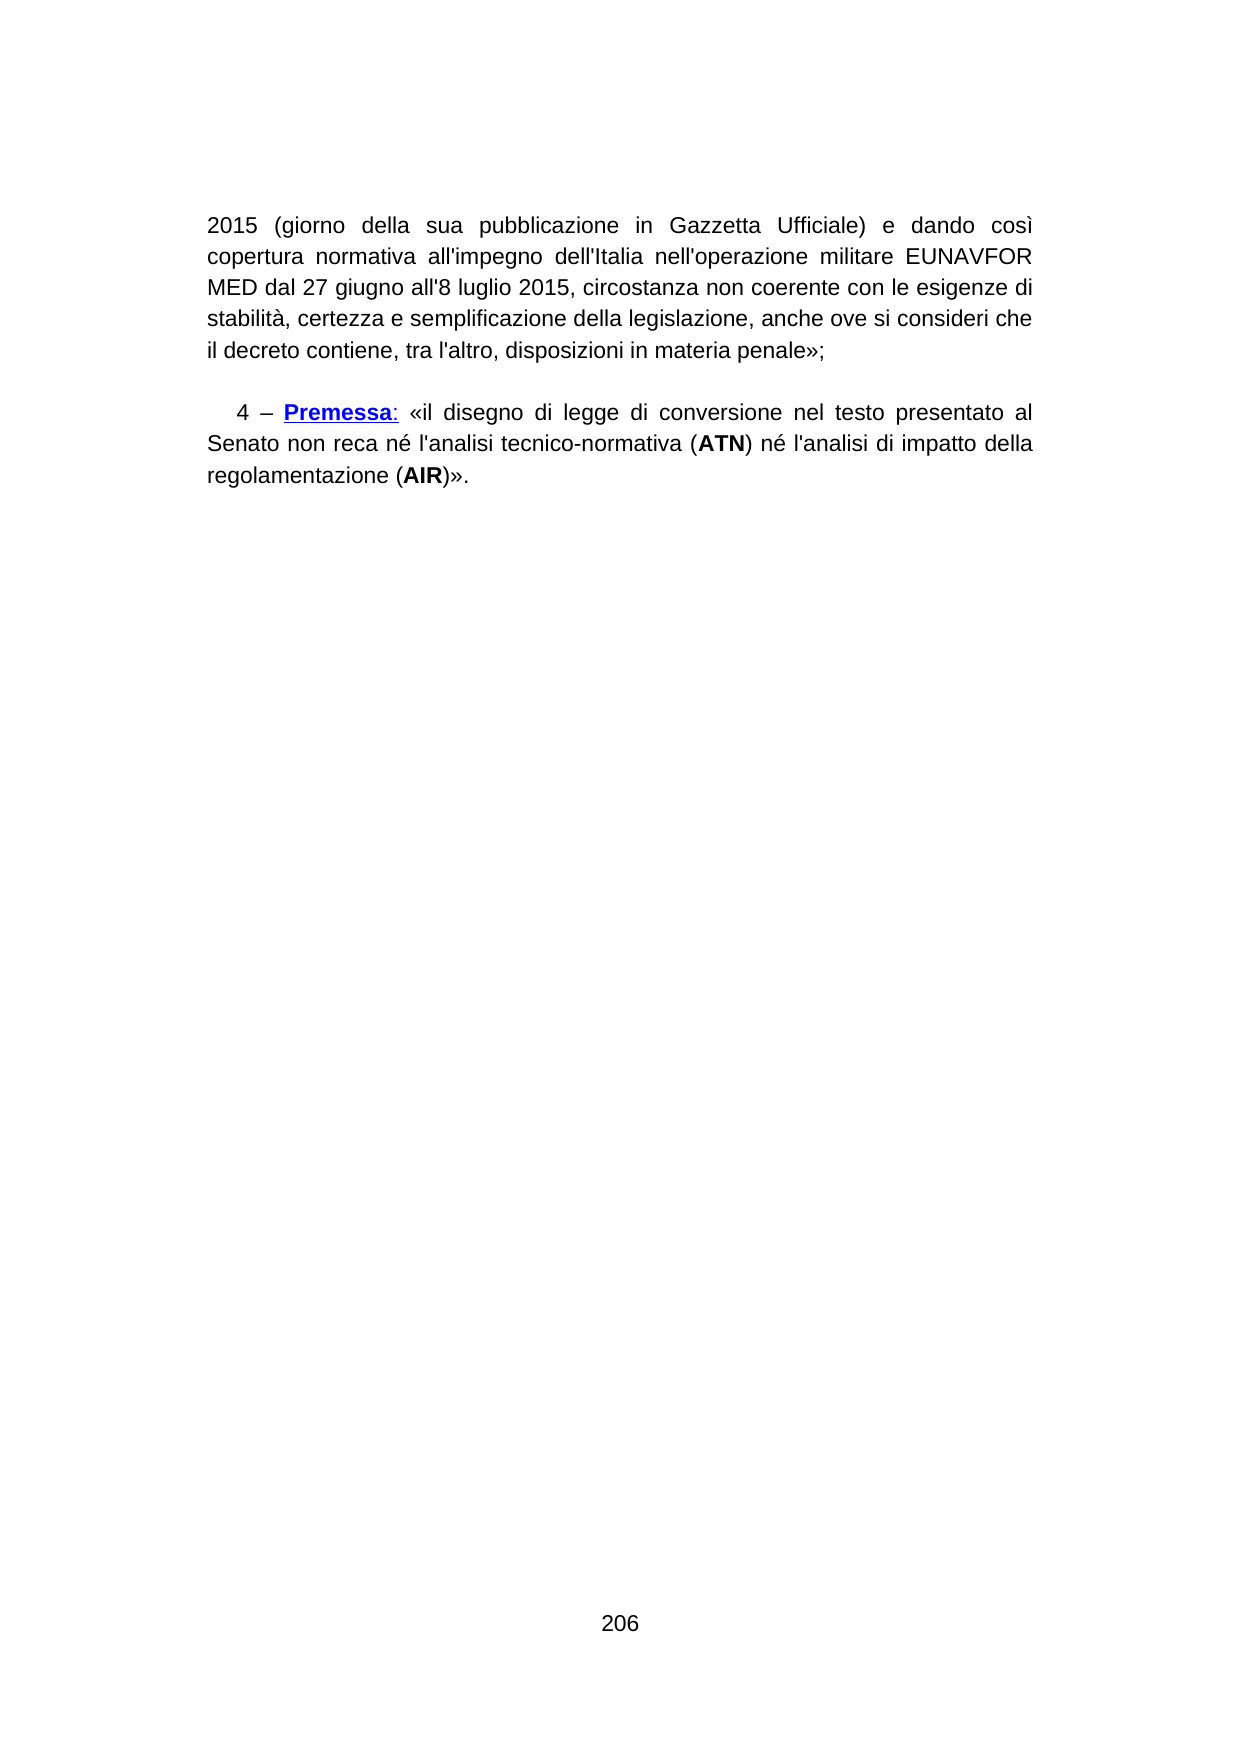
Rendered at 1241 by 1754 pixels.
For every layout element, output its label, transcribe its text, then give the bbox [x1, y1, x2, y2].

text 4 – Premessa: «il disegno di legge di conversione nel testo presentato al Senato non reca né l'analisi tecnico-normativa (ATN) né l'analisi di impatto della regolamentazione (AIR)». [207, 394, 1033, 488]
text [207, 207, 1033, 363]
